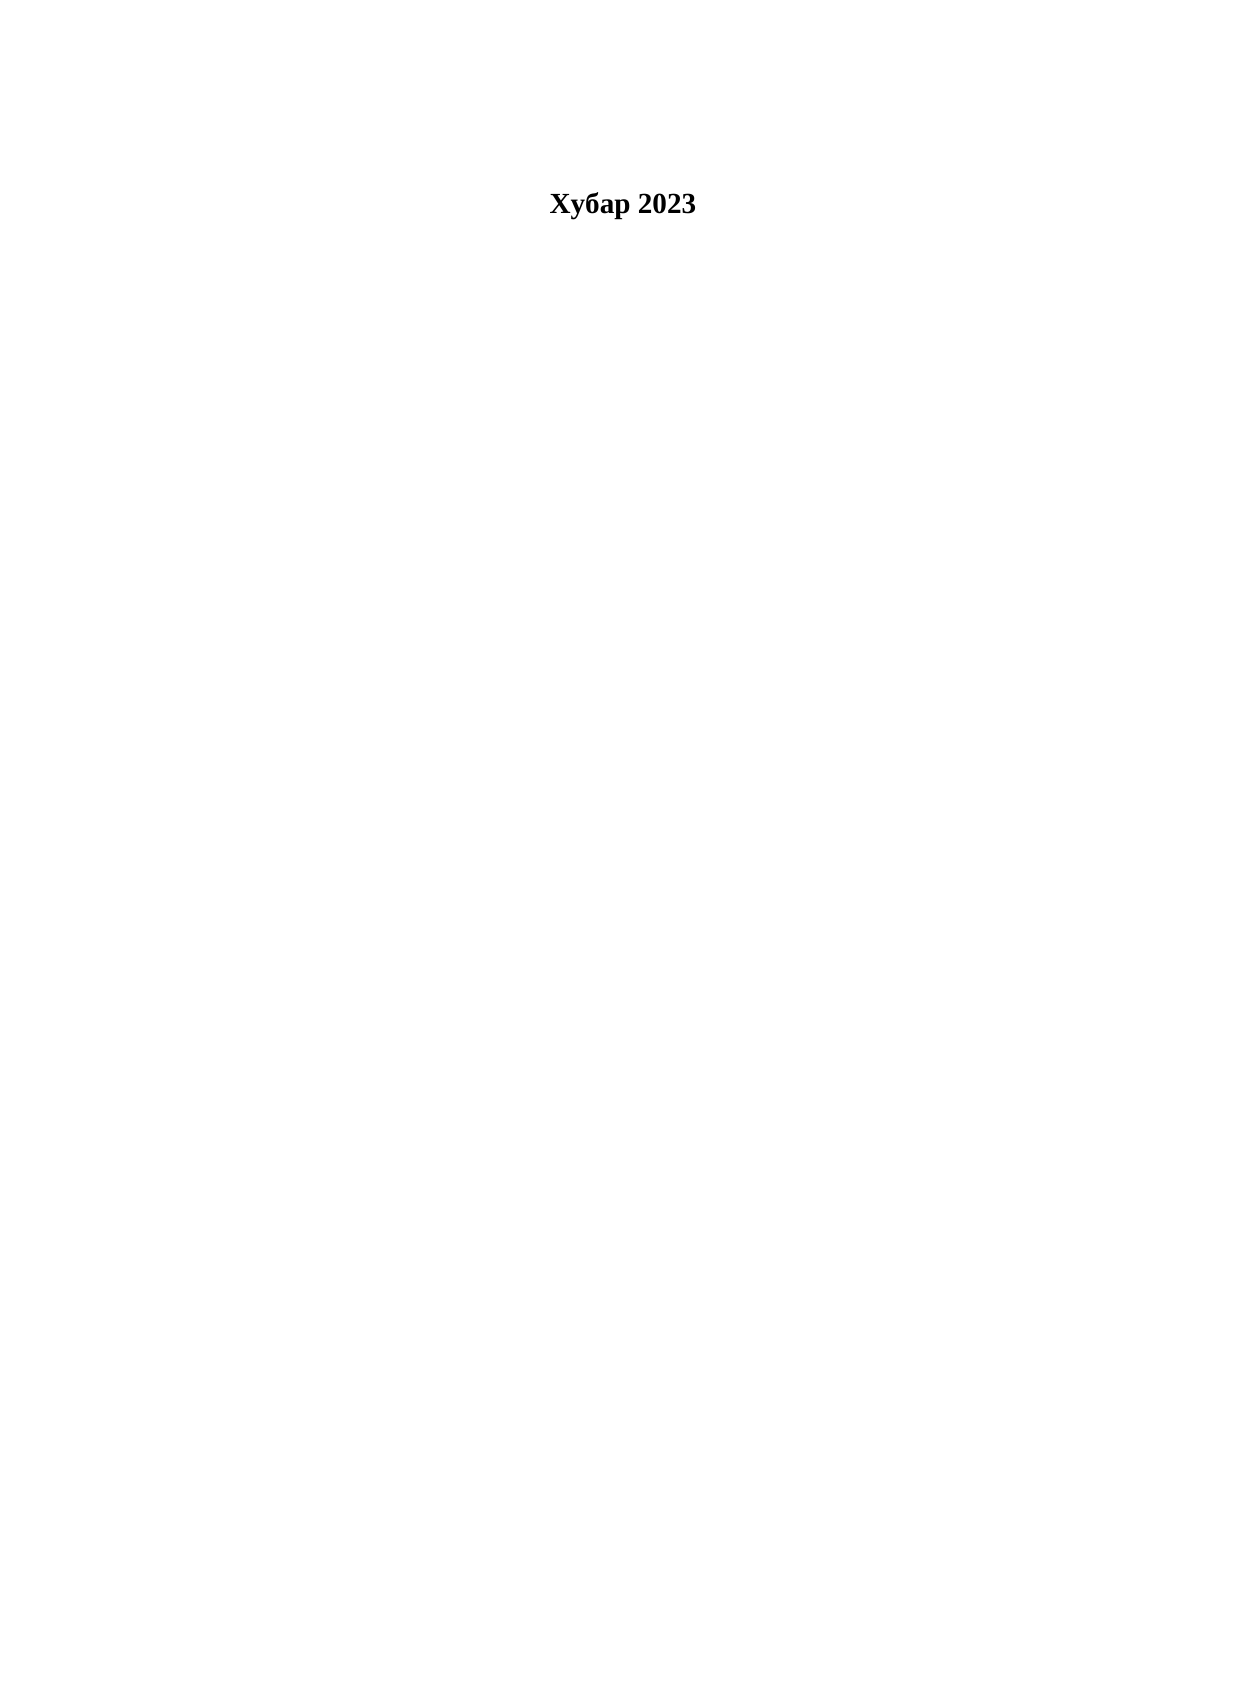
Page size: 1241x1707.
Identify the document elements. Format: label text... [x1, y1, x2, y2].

text ​Хубар 2023‌ ‌​ [162, 186, 1090, 219]
